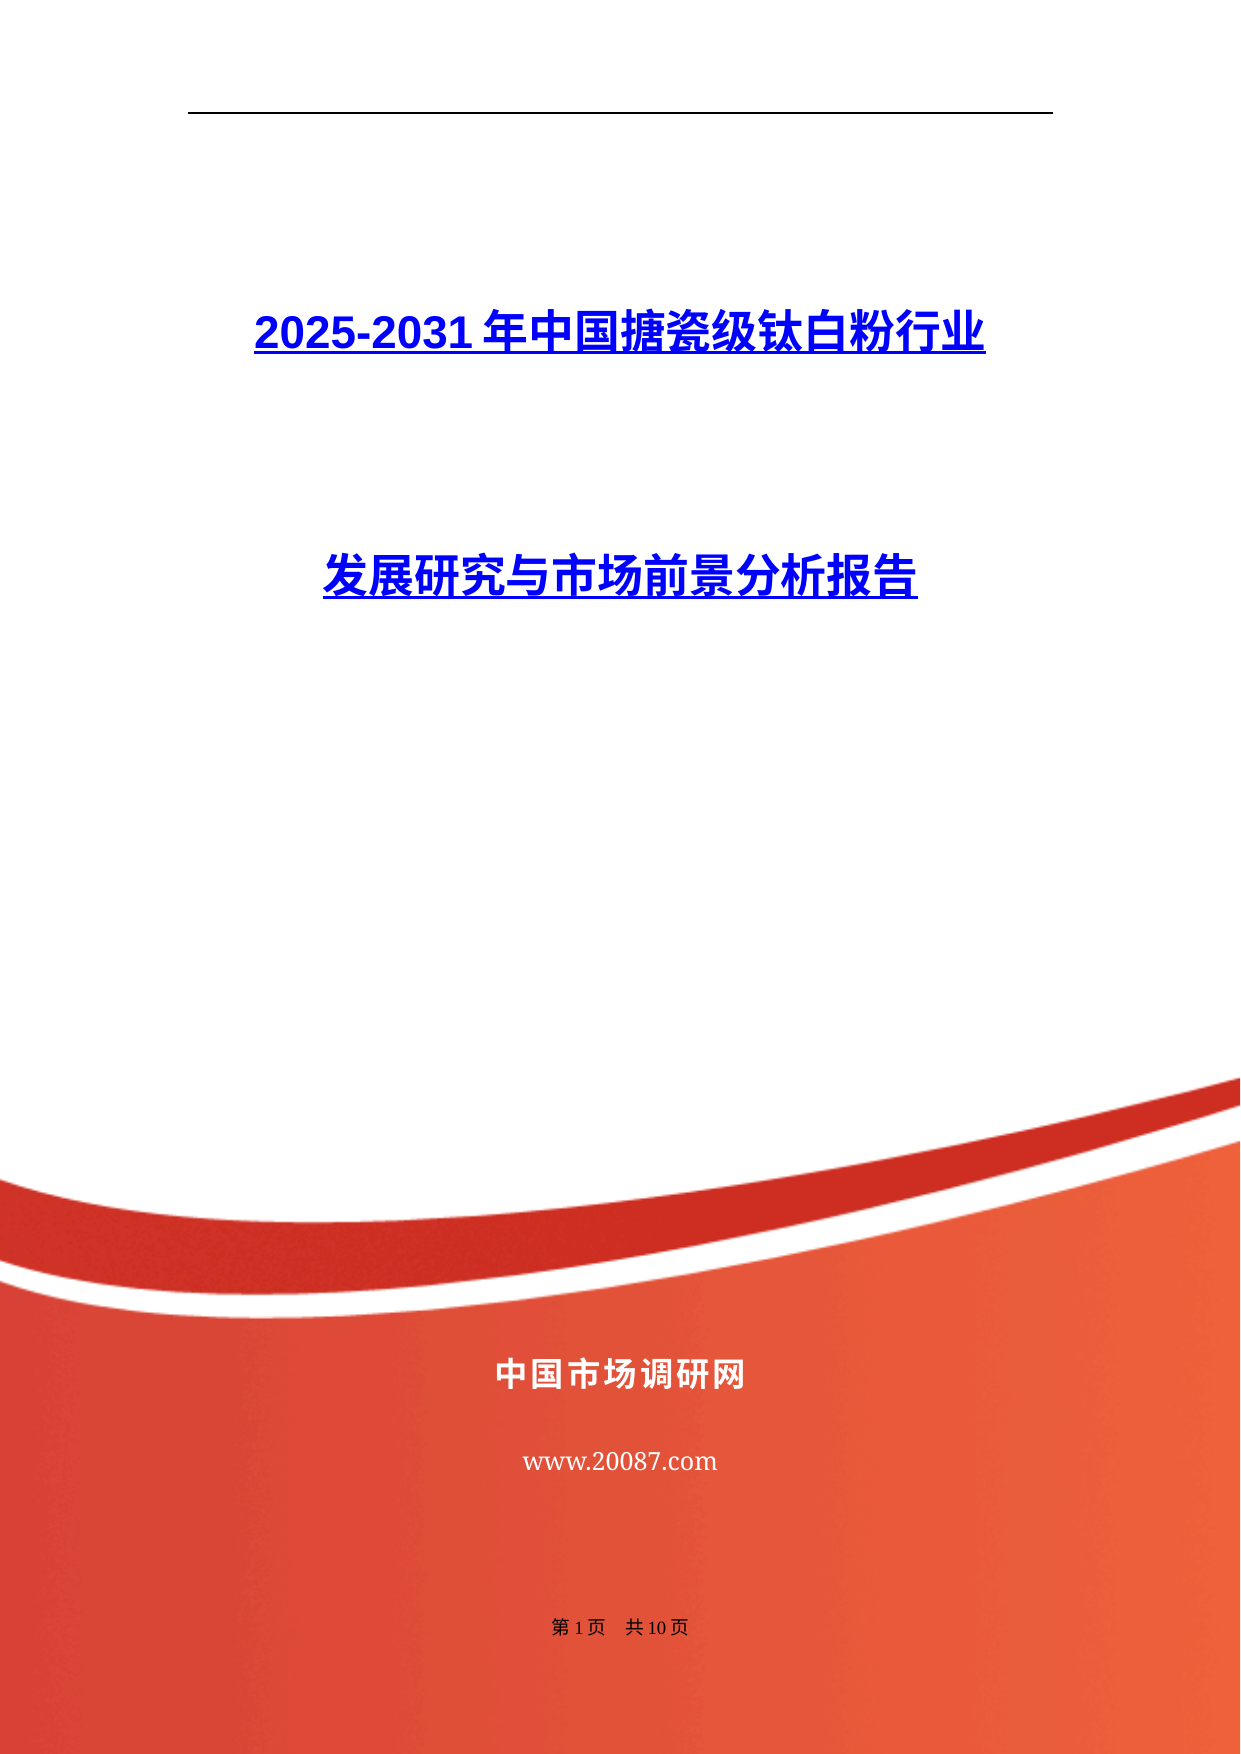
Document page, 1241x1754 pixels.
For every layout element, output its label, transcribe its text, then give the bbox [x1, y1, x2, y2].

picture [0, 1006, 1241, 1754]
subtitle 中国市场调研网 [187, 1339, 1053, 1404]
text www.20087.com [187, 1428, 1053, 1493]
table_header 2025-2031年中国搪瓷级钛白粉行业发展研究与市场前景分析报告 [188, 207, 1053, 773]
